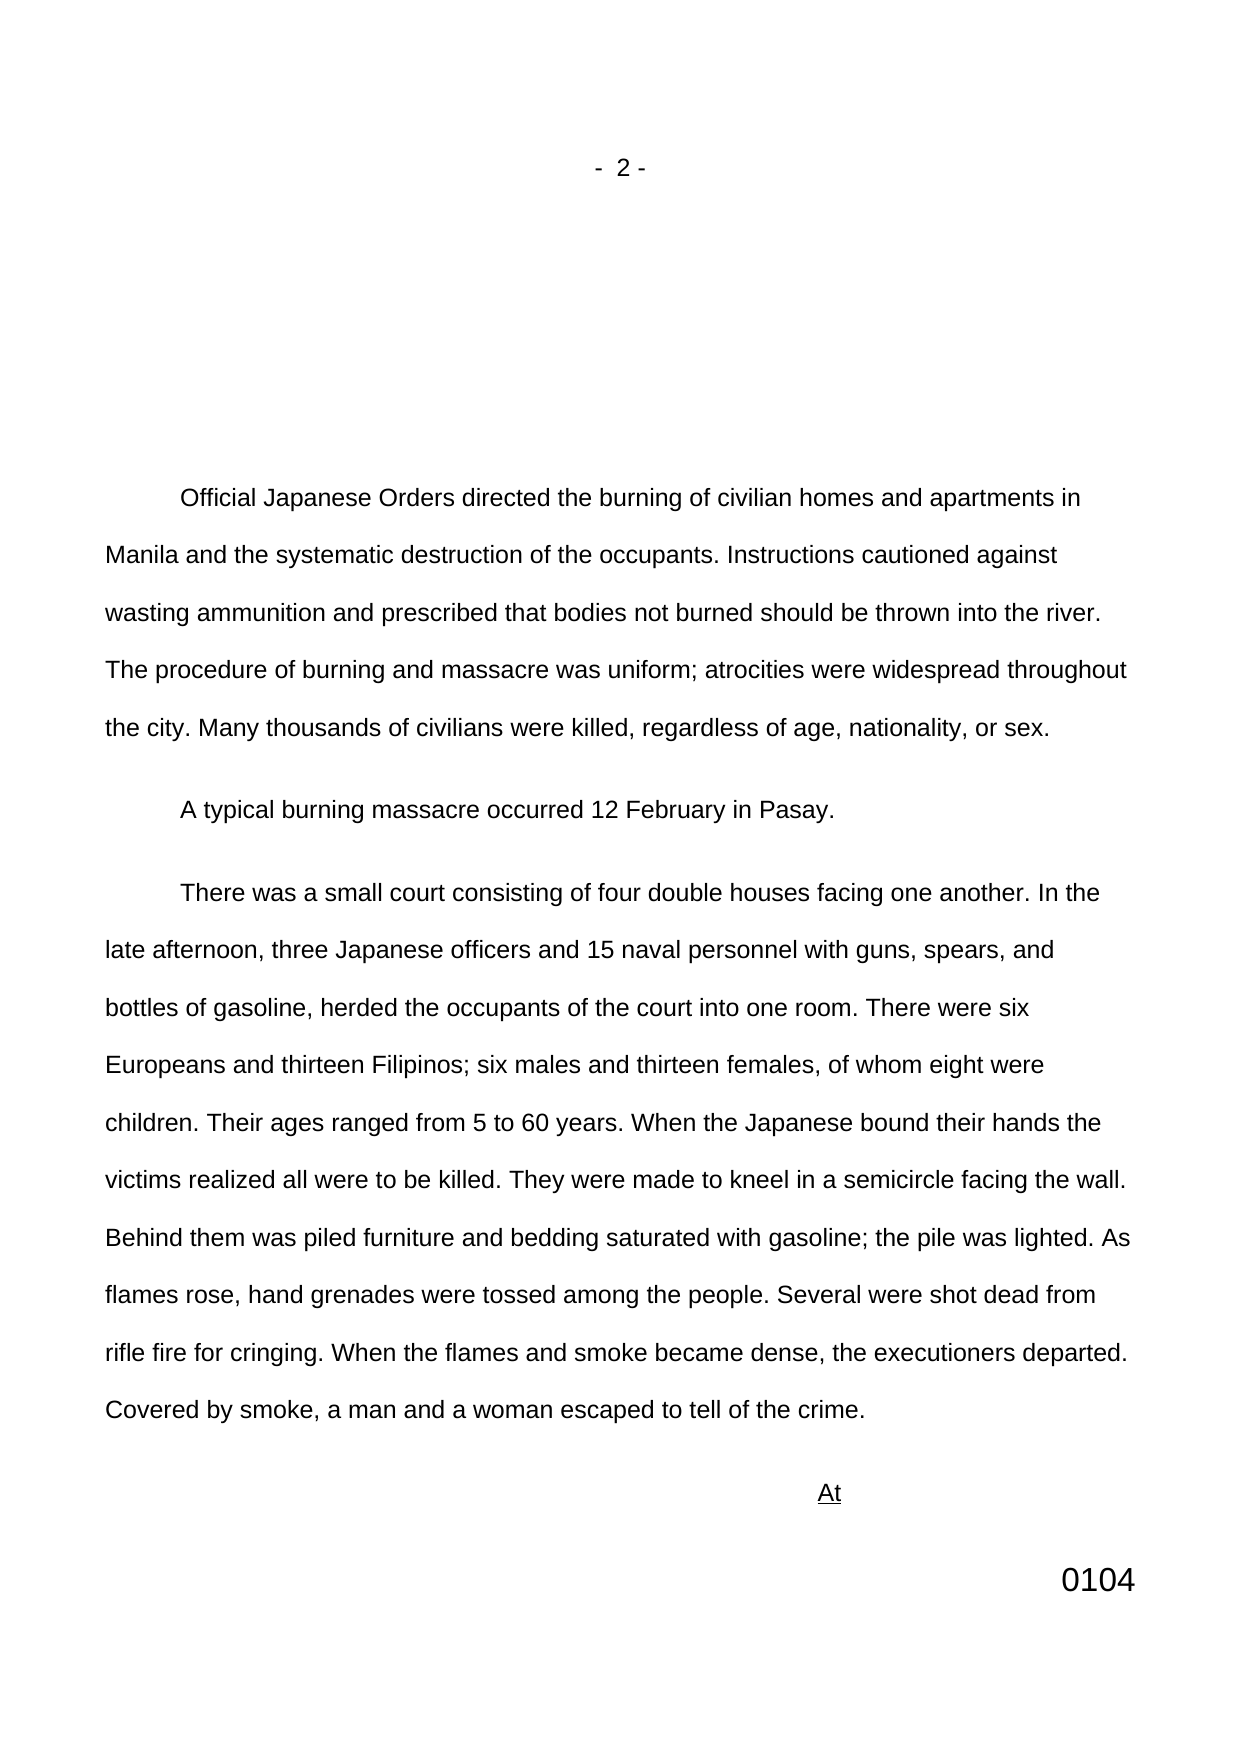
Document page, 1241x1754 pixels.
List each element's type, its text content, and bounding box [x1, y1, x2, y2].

text At [817, 1478, 1135, 1506]
text - 2 - [105, 153, 1135, 181]
text 0104 [105, 1560, 1135, 1599]
text A typical burning massacre occurred 12 February in Pasay. [105, 795, 1135, 824]
text There was a small court consisting of four double houses facing one another. In the late afternoon, three Japanese officers and 15 naval personnel with guns, spears, and bottles of gasoline, herded the occupants of the court into one room. There were six Europeans and thirteen Filipinos; six males and thirteen females, of whom eight were children. Their ages ranged from 5 to 60 years. When the Japanese bound their hands the victims realized all were to be killed. They were made to kneel in a semicircle facing the wall. Behind them was piled furniture and bedding saturated with gasoline; the pile was lighted. As flames rose, hand grenades were tossed among the people. Several were shot dead from rifle fire for cringing. When the flames and smoke became dense, the executioners departed. Covered by smoke, a man and a woman escaped to tell of the crime. [105, 878, 1135, 1424]
text Official Japanese Orders directed the burning of civilian homes and apartments in Manila and the systematic destruction of the occupants. Instructions cautioned against wasting ammunition and prescribed that bodies not burned should be thrown into the river. The procedure of burning and massacre was uniform; atrocities were widespread throughout the city. Many thousands of civilians were killed, regardless of age, nationality, or sex. [105, 483, 1135, 741]
